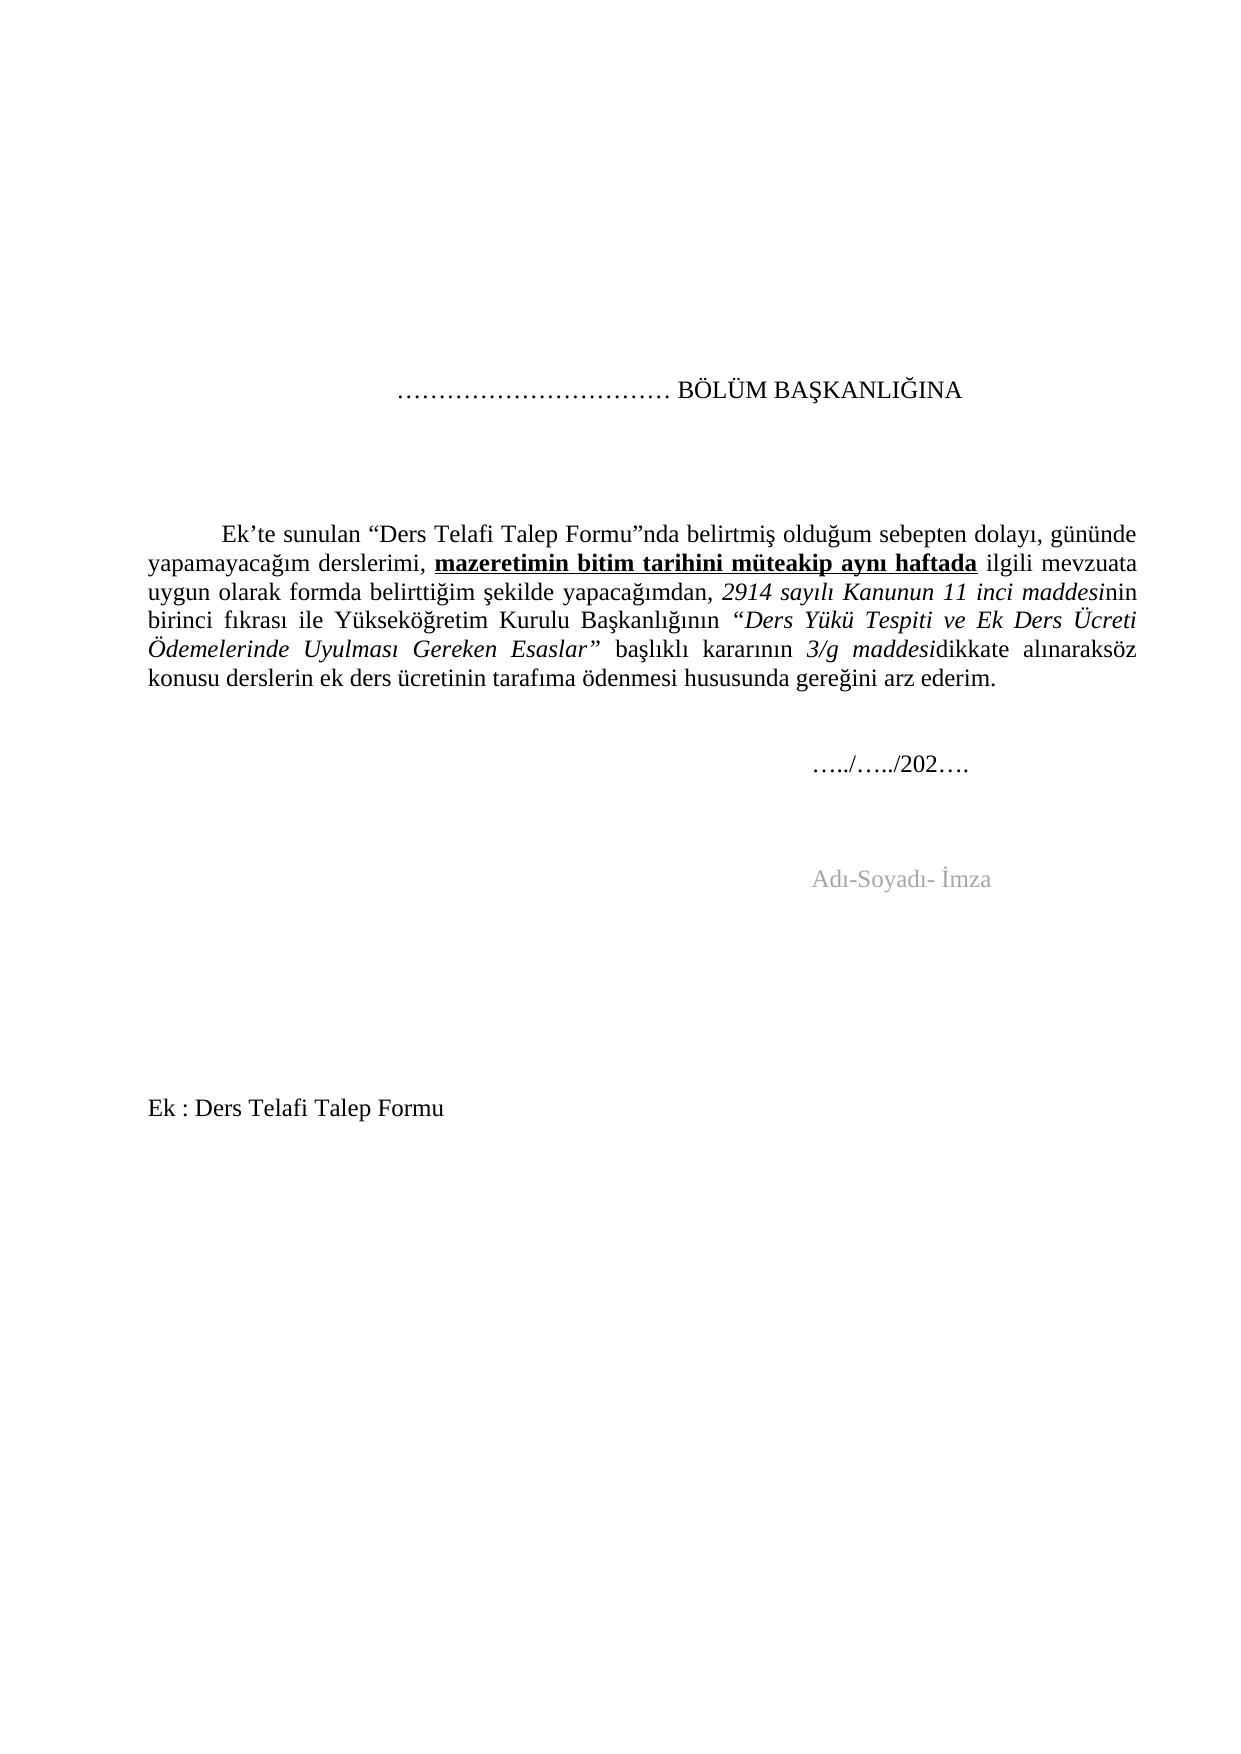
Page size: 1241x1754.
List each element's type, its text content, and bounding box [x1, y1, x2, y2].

text Adı-Soyadı- İmza [148, 864, 1211, 893]
text Ek : Ders Telafi Talep Formu [148, 1093, 1211, 1122]
text …………………………… BÖLÜM BAŞKANLIĞINA [148, 375, 1211, 404]
text …../…../202…. [148, 749, 1211, 778]
text Ek’te sunulan “Ders Telafi Talep Formu”nda belirtmiş olduğum sebepten dolayı, gününde yapamayacağım derslerimi, mazeretimin bitim tarihini müteakip aynı haftada ilgili mevzuata uygun olarak formda belirttiğim şekilde yapacağımdan, 2914 sayılı Kanunun 11 inci maddesinin birinci fıkrası ile Yükseköğretim Kurulu Başkanlığının “Ders Yükü Tespiti ve Ek Ders Ücreti Ödemelerinde Uyulması Gereken Esaslar” başlıklı kararının 3/g maddesidikkate alınaraksöz konusu derslerin ek ders ücretinin tarafıma ödenmesi hususunda gereğini arz ederim. [148, 519, 1137, 692]
